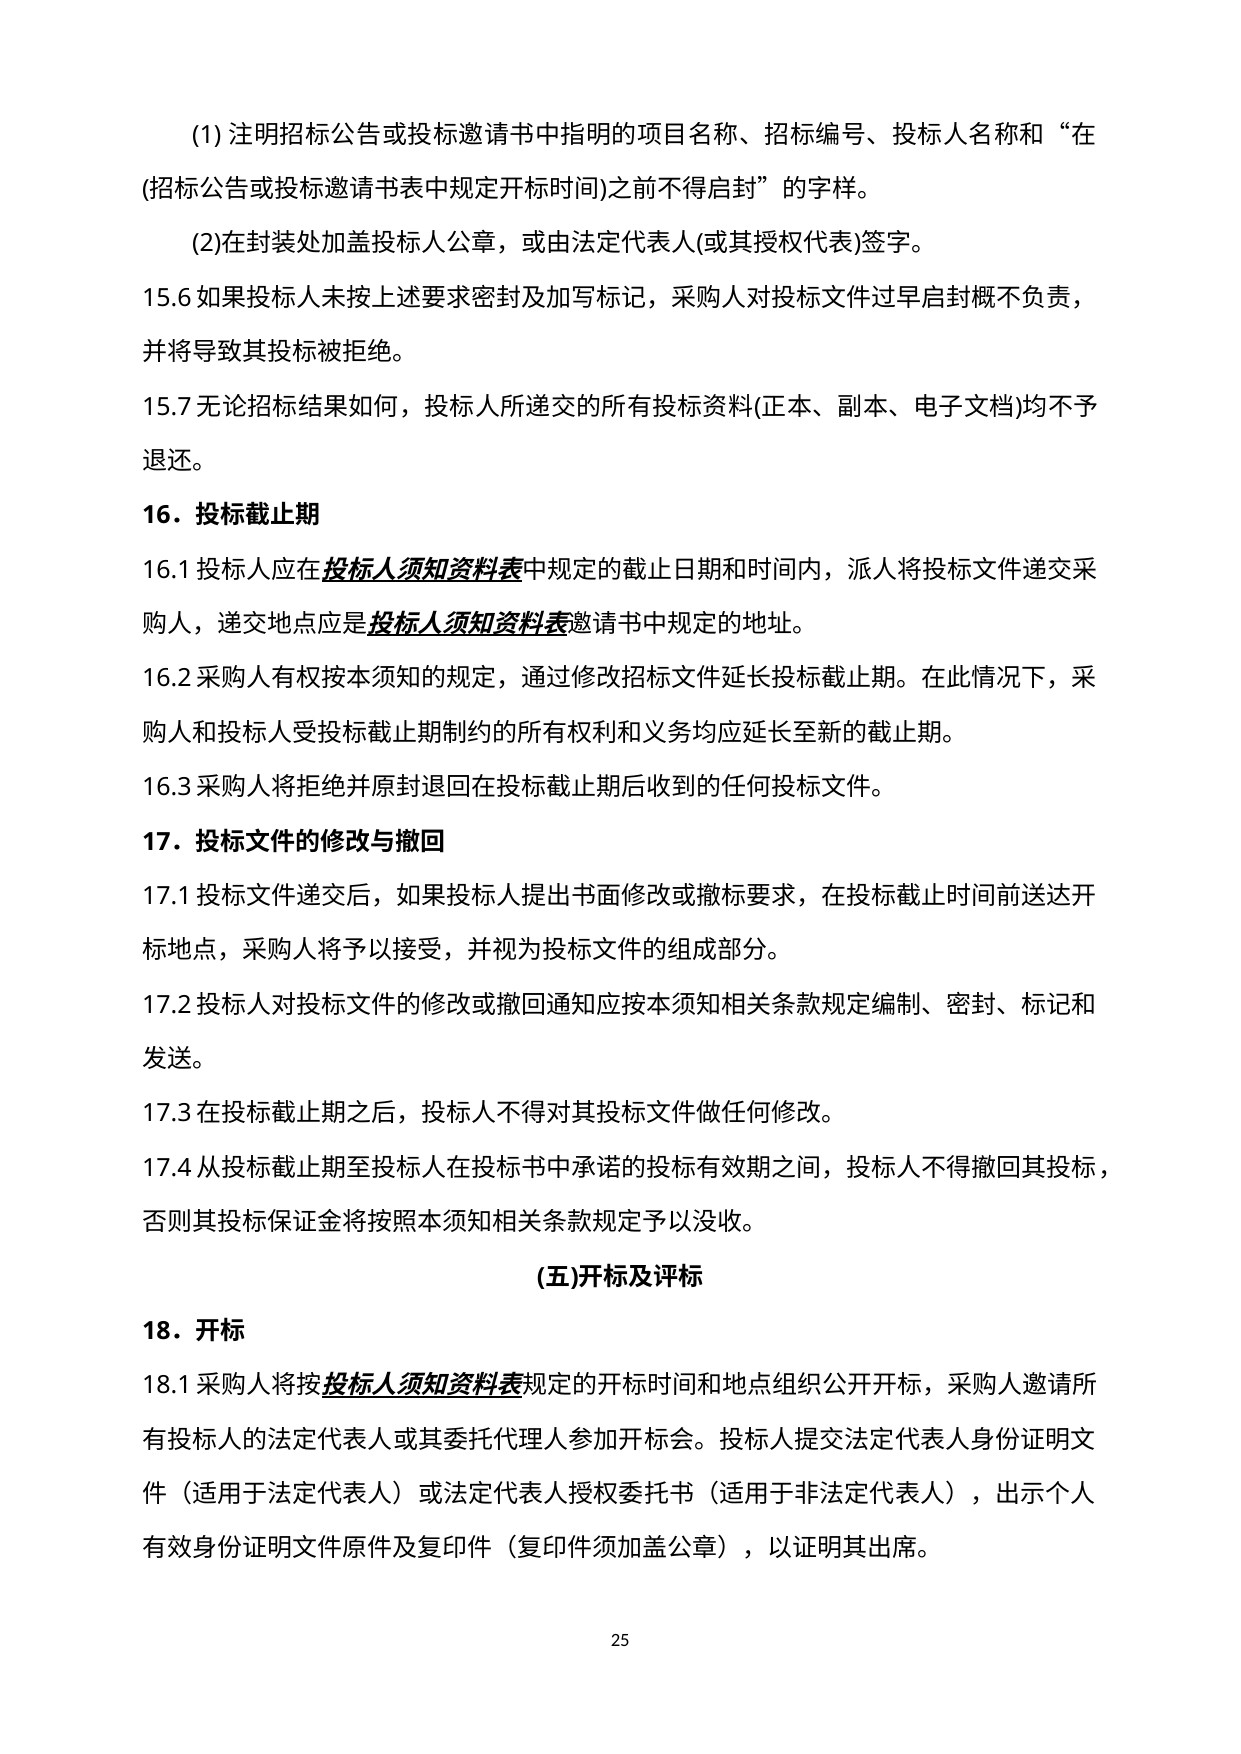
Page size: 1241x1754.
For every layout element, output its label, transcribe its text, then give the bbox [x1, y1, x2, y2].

text 16.3采购人将拒绝并原封退回在投标截止期后收到的任何投标文件。 [142, 767, 1098, 803]
subtitle (五)开标及评标 [142, 1256, 1098, 1292]
text 15.7无论招标结果如何，投标人所递交的所有投标资料(正本、副本、电子文档)均不予退还。 [142, 386, 1098, 477]
text 16.1投标人应在投标人须知资料表中规定的截止日期和时间内，派人将投标文件递交采购人，递交地点应是投标人须知资料表邀请书中规定的地址。 [142, 549, 1098, 640]
text 17.2投标人对投标文件的修改或撤回通知应按本须知相关条款规定编制、密封、标记和发送。 [142, 984, 1098, 1075]
subtitle 16．投标截止期 [142, 495, 1098, 531]
text 18.1采购人将按投标人须知资料表规定的开标时间和地点组织公开开标，采购人邀请所有投标人的法定代表人或其委托代理人参加开标会。投标人提交法定代表人身份证明文件（适用于法定代表人）或法定代表人授权委托书（适用于非法定代表人），出示个人有效身份证明文件原件及复印件（复印件须加盖公章），以证明其出席。 [142, 1365, 1098, 1564]
subtitle 17．投标文件的修改与撤回 [142, 821, 1098, 857]
text 16.2采购人有权按本须知的规定，通过修改招标文件延长投标截止期。在此情况下，采购人和投标人受投标截止期制约的所有权利和义务均应延长至新的截止期。 [142, 658, 1098, 748]
text (1) 注明招标公告或投标邀请书中指明的项目名称、招标编号、投标人名称和“在(招标公告或投标邀请书表中规定开标时间)之前不得启封”的字样。 [142, 114, 1098, 205]
text 17.4从投标截止期至投标人在投标书中承诺的投标有效期之间，投标人不得撤回其投标，否则其投标保证金将按照本须知相关条款规定予以没收。 [142, 1147, 1098, 1238]
text 17.3在投标截止期之后，投标人不得对其投标文件做任何修改。 [142, 1093, 1098, 1129]
text 17.1投标文件递交后，如果投标人提出书面修改或撤标要求，在投标截止时间前送达开标地点，采购人将予以接受，并视为投标文件的组成部分。 [142, 875, 1098, 966]
subtitle 18．开标 [142, 1310, 1098, 1347]
text 15.6如果投标人未按上述要求密封及加写标记，采购人对投标文件过早启封概不负责，并将导致其投标被拒绝。 [142, 277, 1098, 368]
text (2)在封装处加盖投标人公章，或由法定代表人(或其授权代表)签字。 [142, 223, 1098, 259]
